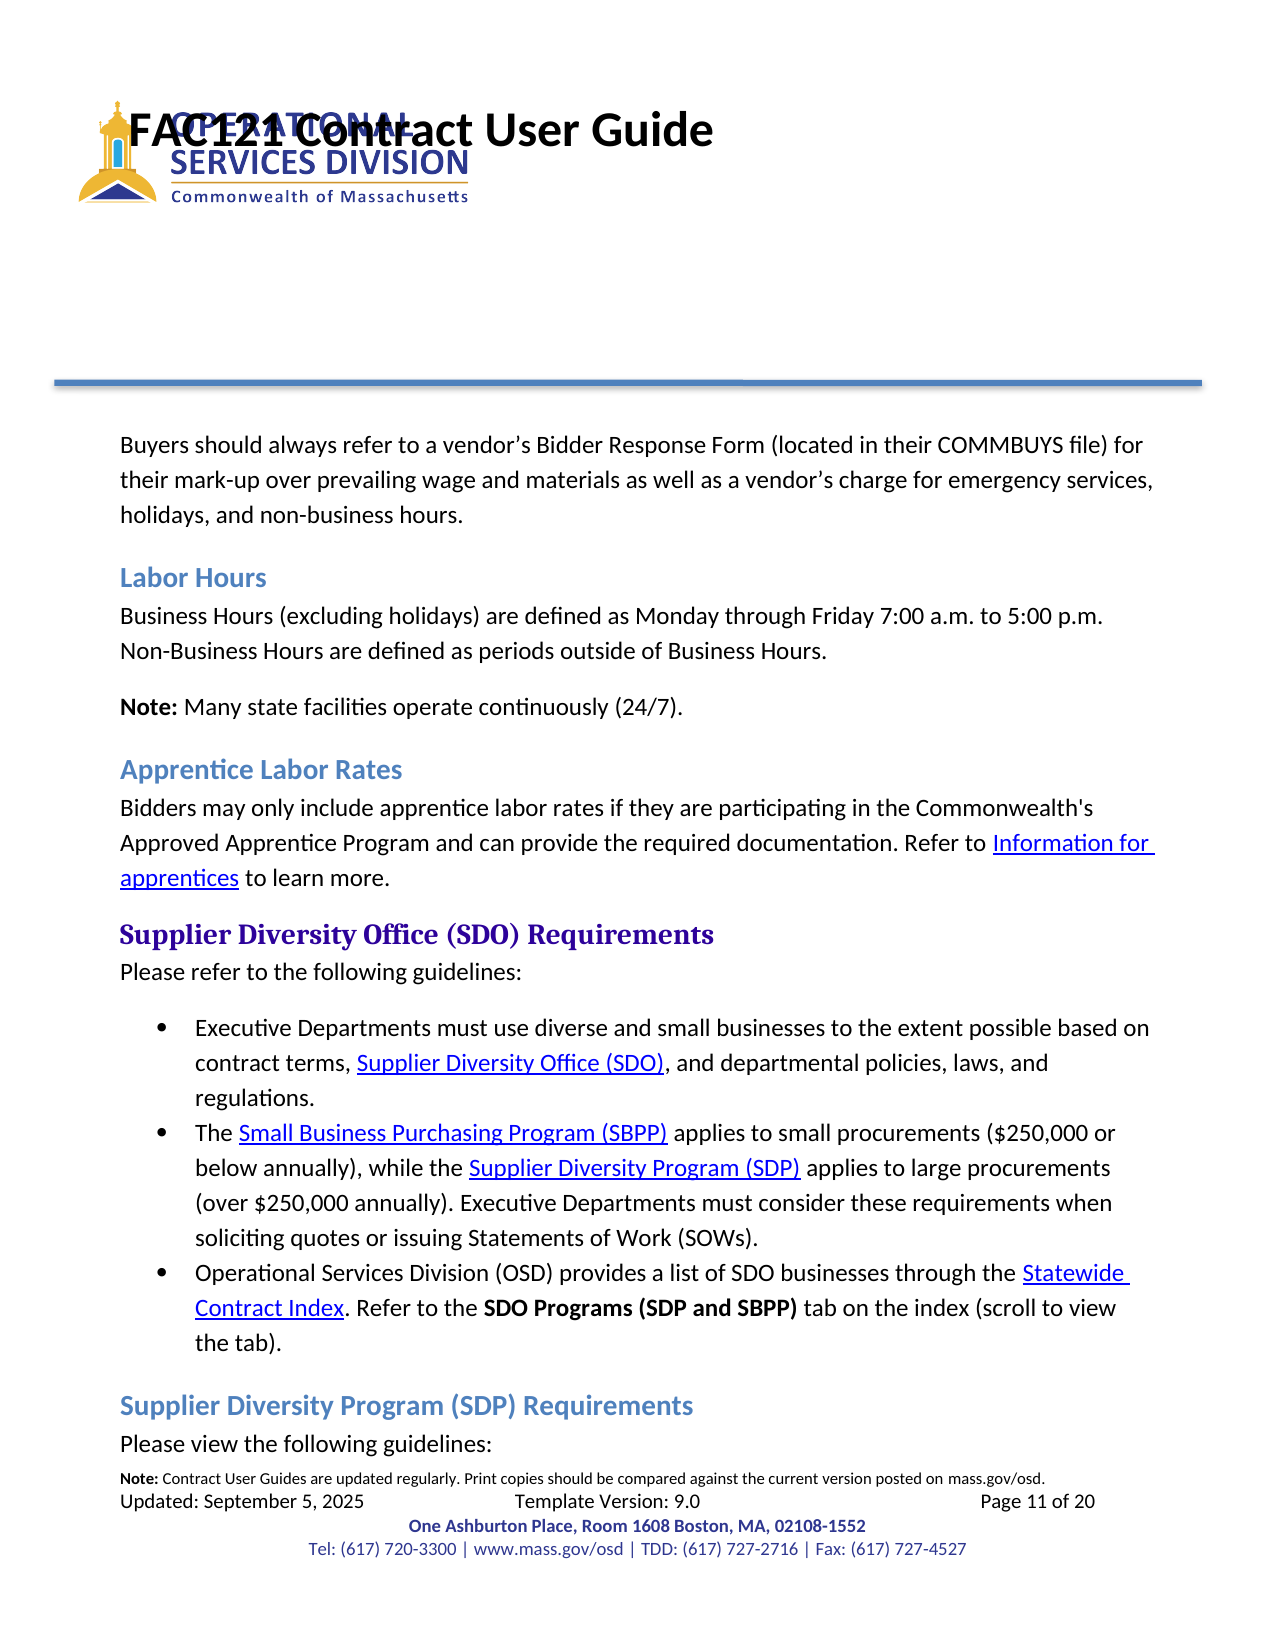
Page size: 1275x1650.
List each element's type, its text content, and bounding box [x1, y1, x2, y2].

subtitle Supplier Diversity Office (SDO) Requirements [120, 918, 1155, 951]
subtitle Apprentice Labor Rates [120, 751, 1155, 787]
text Business Hours (excluding holidays) are defined as Monday through Friday 7:00 a.m. to 5:00 p.m. Non-Business Hours are defined as periods outside of Business Hours. [120, 600, 1155, 666]
text Bidders may only include apprentice labor rates if they are participating in the Commonwealth's Approved Apprentice Program and can provide the required documentation. Refer to Information for apprentices to learn more. [120, 792, 1155, 892]
subtitle Labor Hours [120, 559, 1155, 595]
text Please view the following guidelines: [120, 1428, 1155, 1459]
list Operational Services Division (OSD) provides a list of SDO businesses through the Statewide Contract Index. Refer to the SDO Programs (SDP and SBPP) tab on the index (scroll to view the tab). [157, 1257, 1155, 1358]
text Please refer to the following guidelines: [120, 956, 1155, 987]
subtitle Supplier Diversity Program (SDP) Requirements [120, 1387, 1155, 1423]
list The Small Business Purchasing Program (SBPP) applies to small procurements ($250,000 or below annually), while the Supplier Diversity Program (SDP) applies to large procurements (over $250,000 annually). Executive Departments must consider these requirements when soliciting quotes or issuing Statements of Work (SOWs). [157, 1117, 1155, 1253]
list Executive Departments must use diverse and small businesses to the extent possible based on contract terms, Supplier Diversity Office (SDO), and departmental policies, laws, and regulations. [157, 1012, 1155, 1113]
text Note: Many state facilities operate continuously (24/7). [120, 691, 1155, 722]
text Buyers should always refer to a vendor’s Bidder Response Form (located in their COMMBUYS file) for their mark-up over prevailing wage and materials as well as a vendor’s charge for emergency services, holidays, and non-business hours. [120, 429, 1155, 530]
